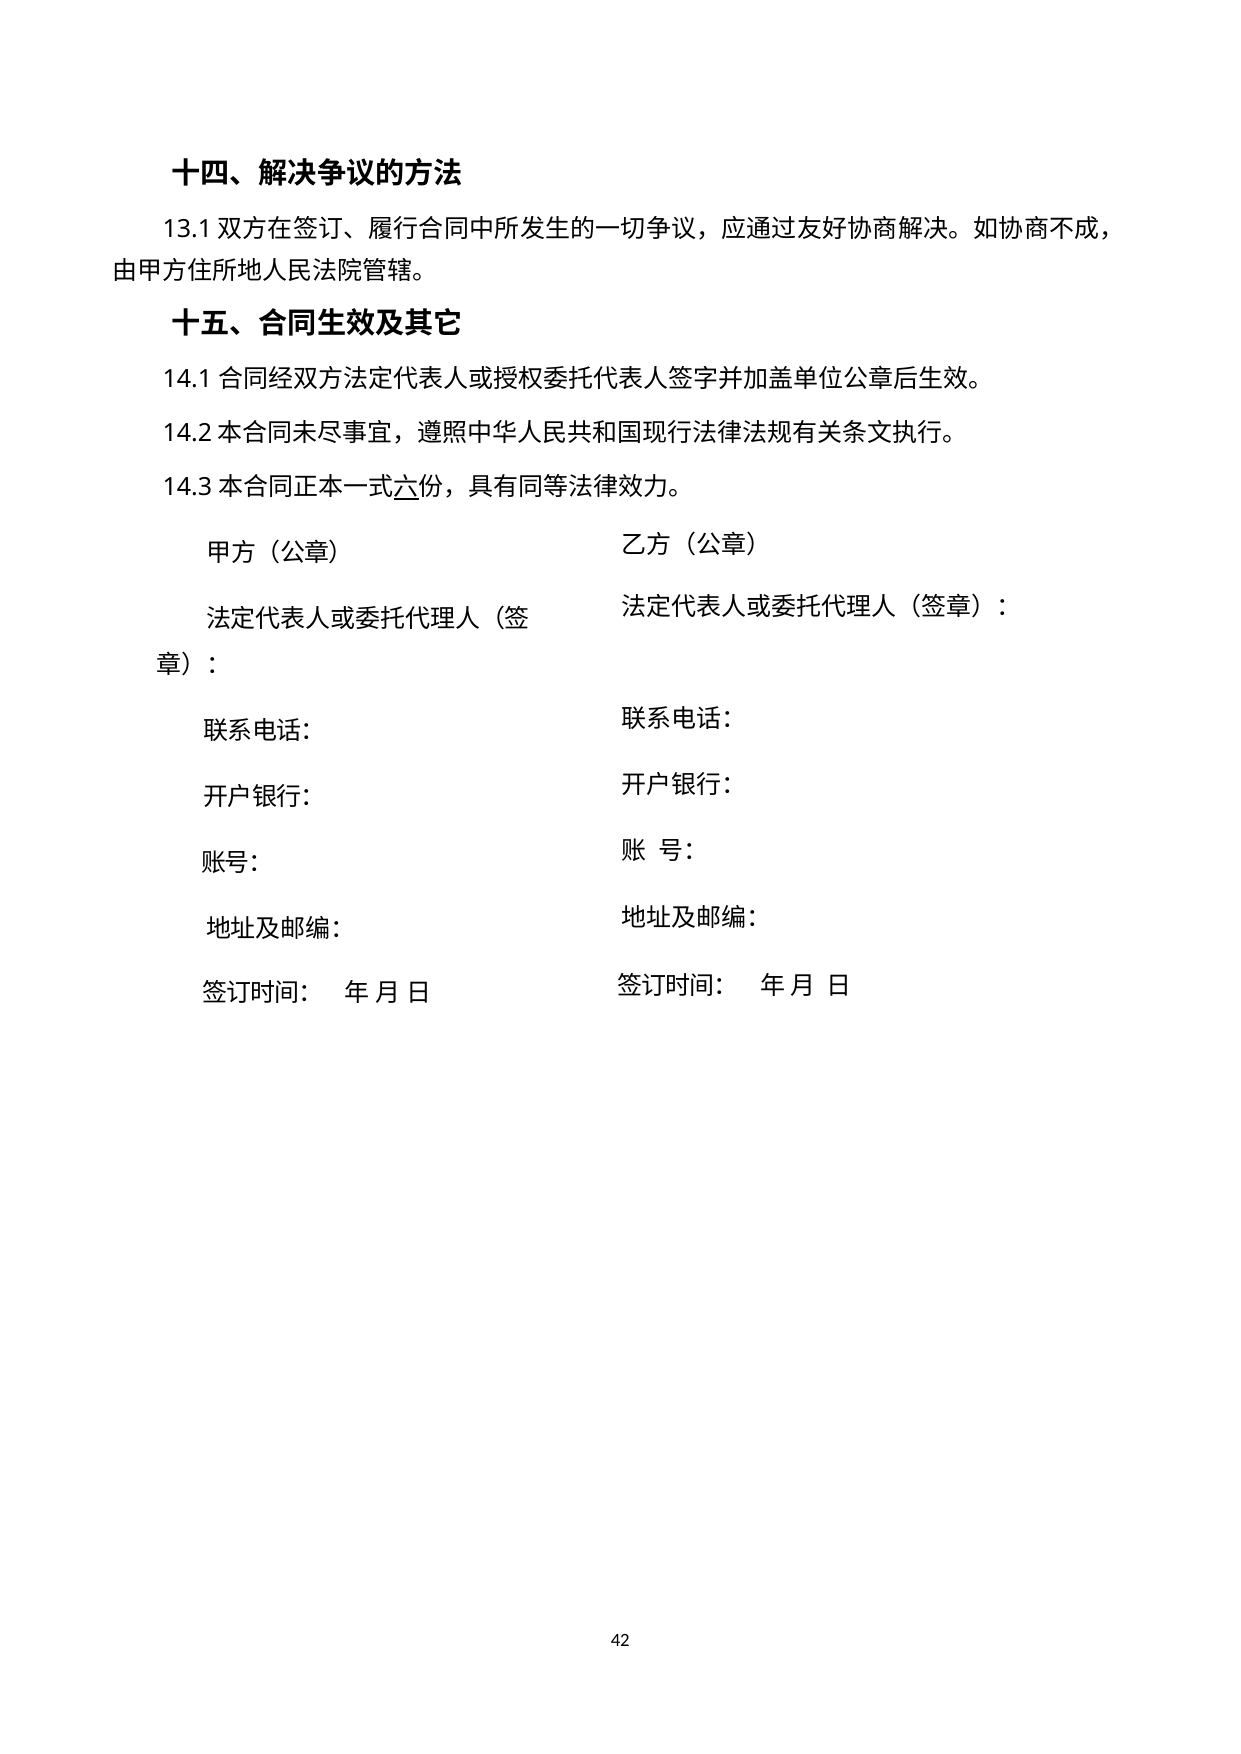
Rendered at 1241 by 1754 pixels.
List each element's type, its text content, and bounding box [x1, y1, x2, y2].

table_cell 联系电话： [572, 691, 1038, 757]
table_cell 账 号： [572, 823, 1038, 889]
table_header 甲方（公章） [156, 517, 572, 579]
text 14.1 合同经双方法定代表人或授权委托代表人签字并加盖单位公章后生效。 [112, 354, 1128, 396]
table_cell 法定代表人或委托代理人（签章）： [572, 579, 1038, 691]
table_cell 地址及邮编： [572, 889, 1038, 958]
table_cell 签订时间： 年 月 日 [156, 958, 572, 1019]
table_cell 开户银行： [572, 757, 1038, 823]
table_cell 开户银行： [156, 757, 572, 823]
text 13.1双方在签订、履行合同中所发生的一切争议，应通过友好协商解决。如协商不成，由甲方住所地人民法院管辖。 [112, 204, 1128, 287]
table_cell 法定代表人或委托代理人（签章）： [156, 579, 572, 691]
table_cell 签订时间： 年 月 日 [572, 958, 1038, 1019]
text 14.3 本合同正本一式六份，具有同等法律效力。 [112, 462, 1128, 504]
text 十五、合同生效及其它 [112, 300, 1128, 342]
table_header 乙方（公章） [572, 517, 1038, 579]
table_cell 账号： [156, 823, 572, 889]
text 十四、解决争议的方法 [112, 150, 1128, 192]
table_cell 地址及邮编： [156, 889, 572, 958]
text 14.2本合同未尽事宜，遵照中华人民共和国现行法律法规有关条文执行。 [112, 408, 1128, 450]
table_cell 联系电话： [156, 691, 572, 757]
